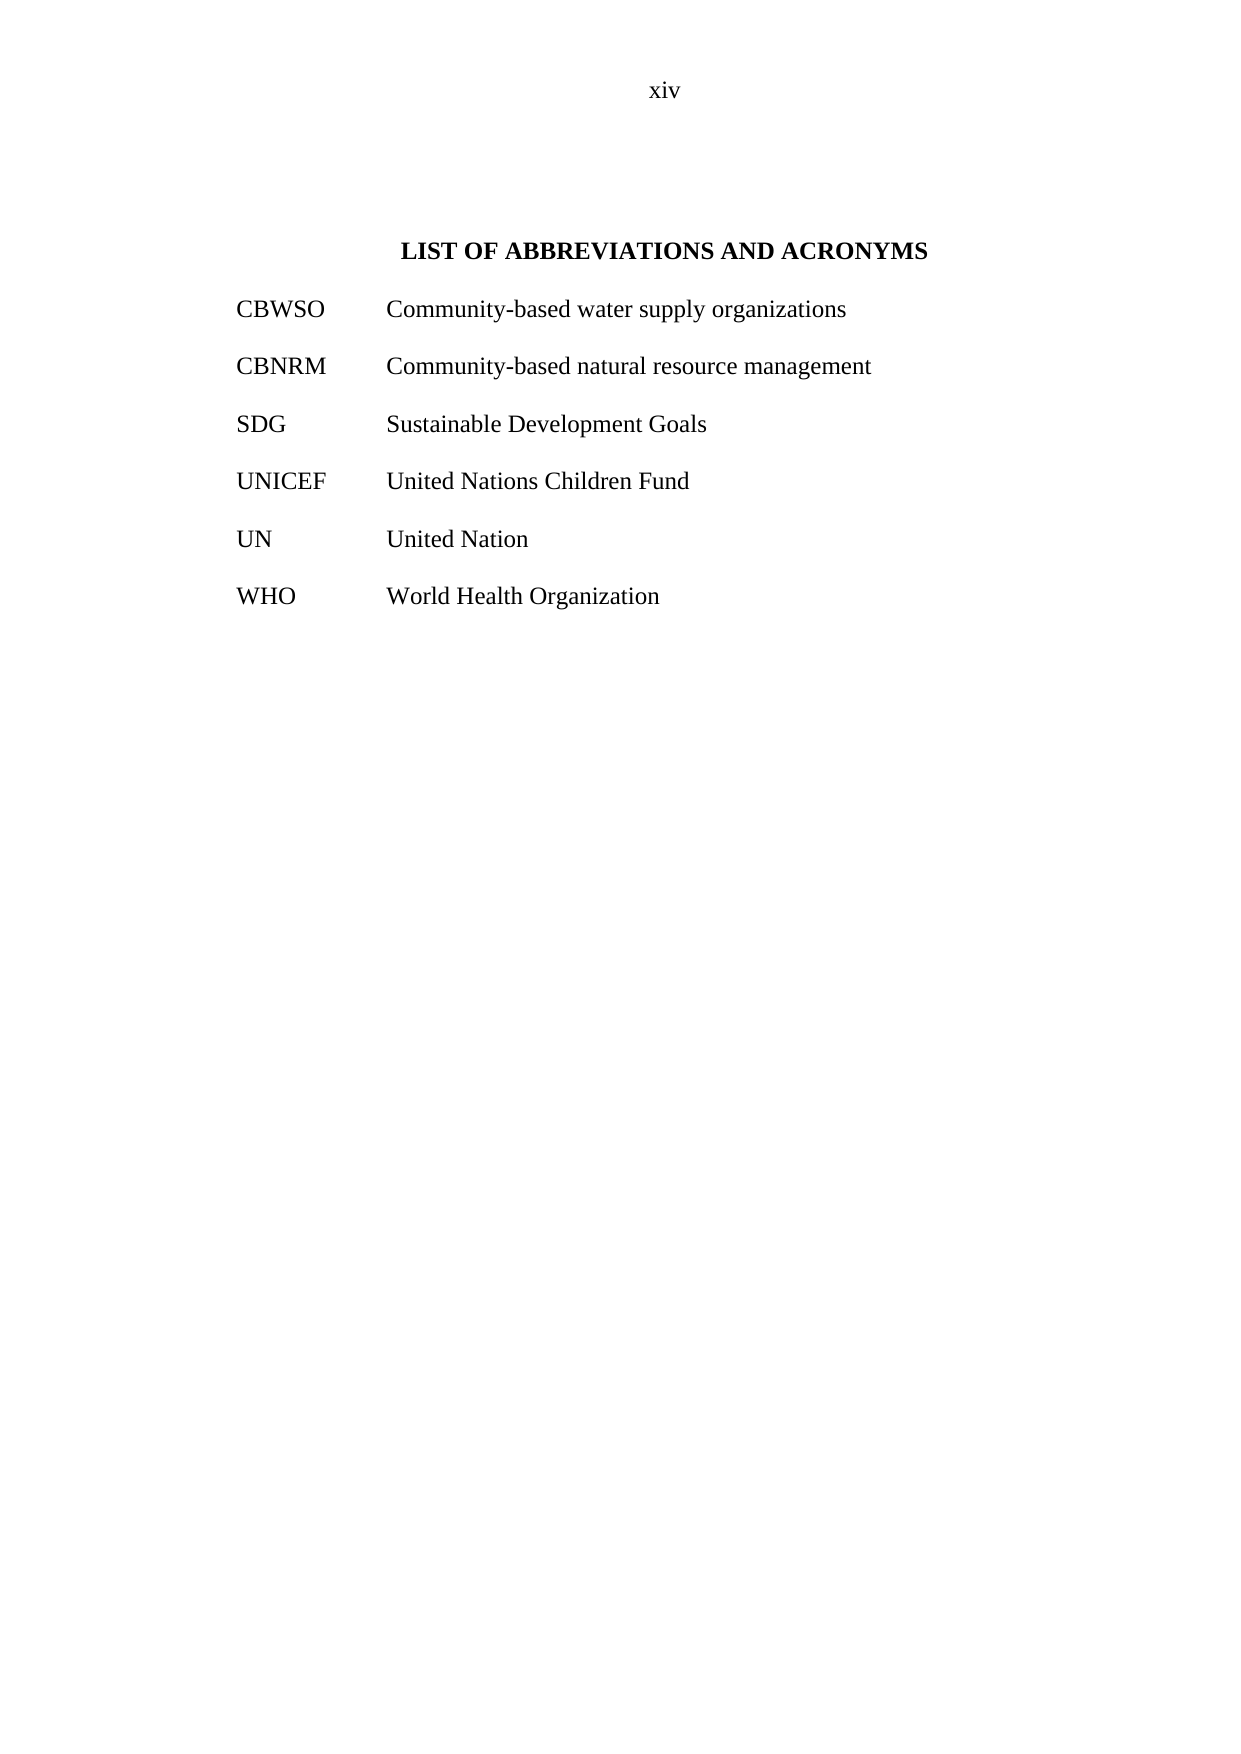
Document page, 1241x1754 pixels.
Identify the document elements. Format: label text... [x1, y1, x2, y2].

text UNICEF United Nations Children Fund [236, 466, 1092, 495]
text CBNRM Community-based natural resource management [236, 351, 1092, 380]
subtitle LIST OF ABBREVIATIONS AND ACRONYMS [236, 236, 1092, 265]
text WHO World Health Organization [236, 581, 1092, 610]
text SDG Sustainable Development Goals [236, 409, 1092, 437]
text UN United Nation [236, 524, 1092, 552]
text CBWSO Community-based water supply organizations [236, 294, 1092, 322]
